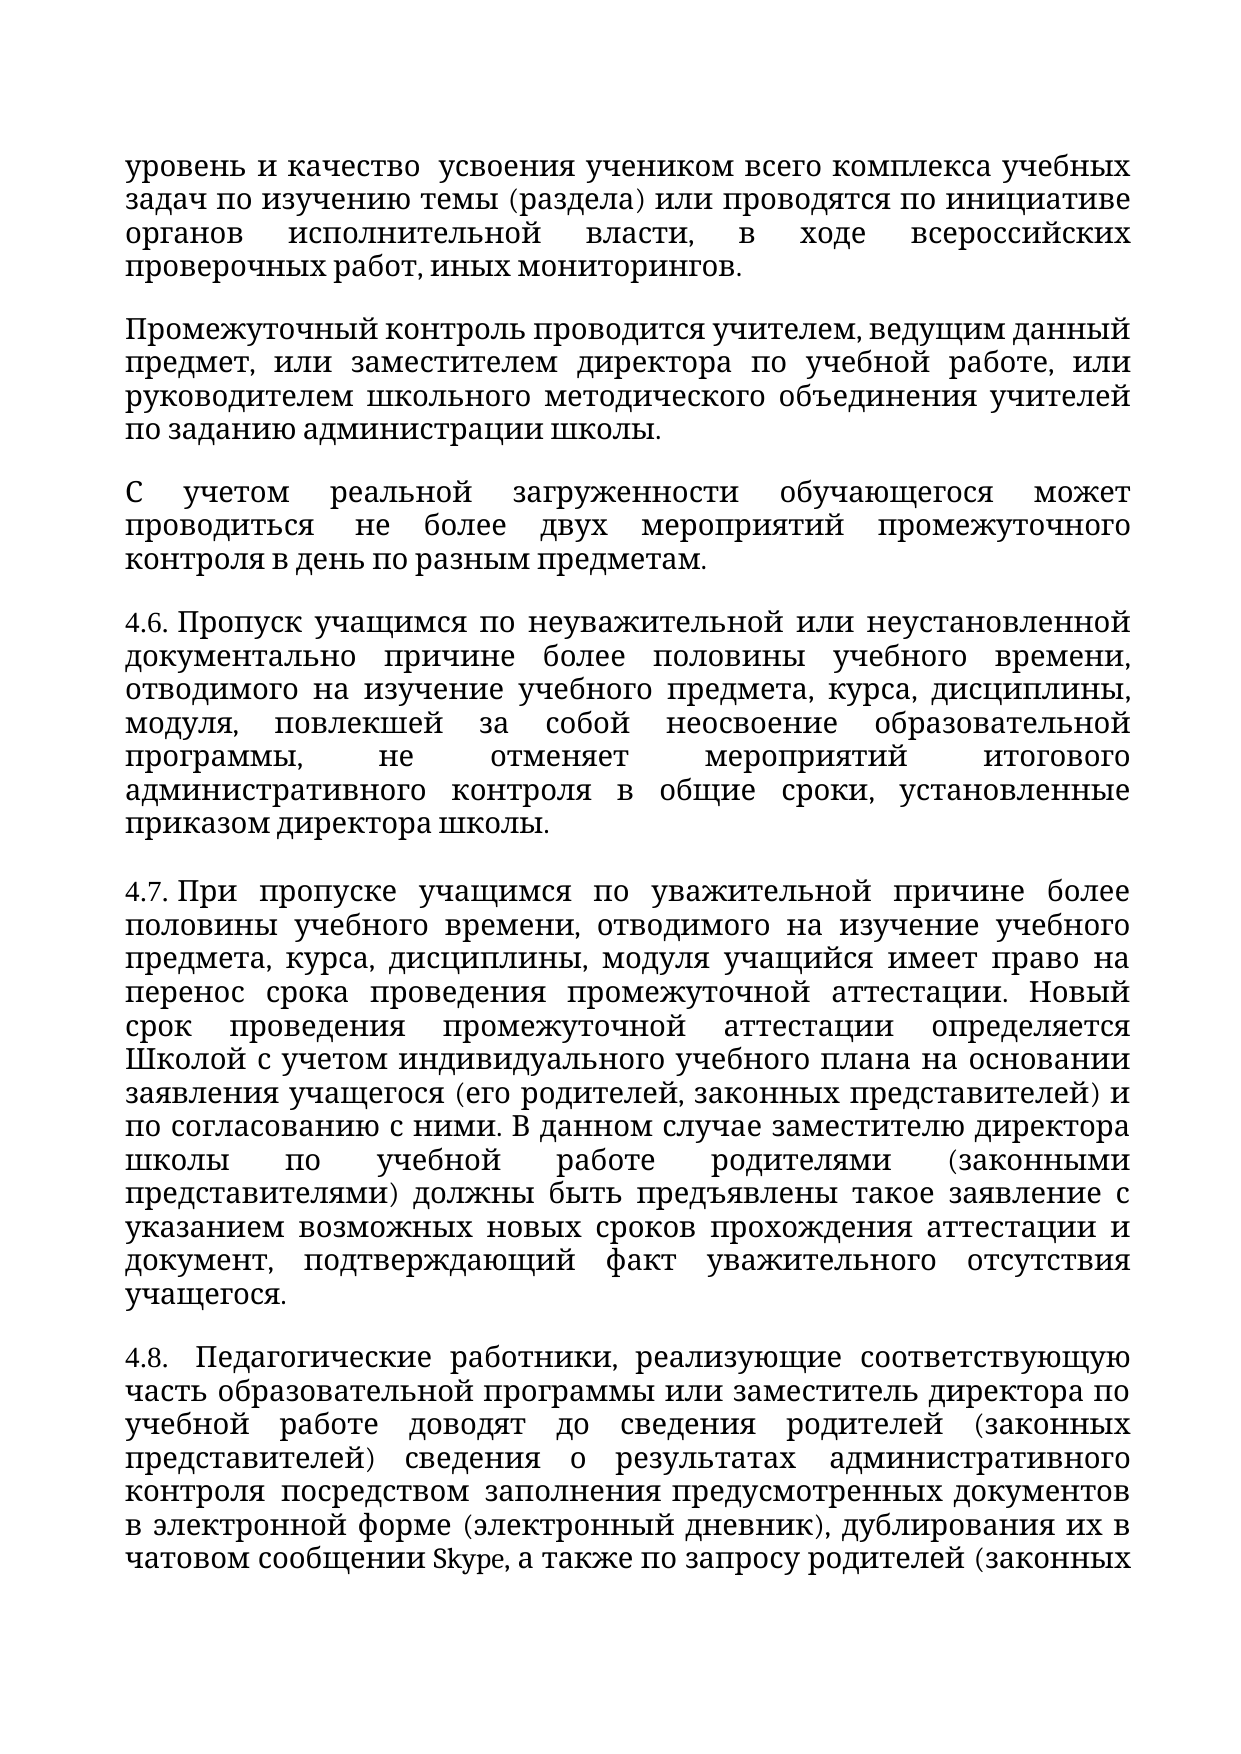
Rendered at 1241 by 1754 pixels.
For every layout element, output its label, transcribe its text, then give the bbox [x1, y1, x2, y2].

text Промежуточный контроль проводится учителем, ведущим данный предмет, или заместителем директора по учебной работе, или руководителем школьного методического объединения учителей по заданию администрации школы. [125, 313, 1131, 447]
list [125, 1340, 1131, 1576]
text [125, 150, 1131, 284]
list Пропуск учащимся по неуважительной или неустановленной документально причине более половины учебного времени, отводимого на изучение учебного предмета, курса, дисциплины, модуля, повлекшей за собой неосвоение образовательной программы, не отменяет мероприятий итогового административного контроля в общие сроки, установленные приказом директора школы. [125, 605, 1131, 841]
text С учетом реальной загруженности обучающегося может проводиться не более двух мероприятий промежуточного контроля в день по разным предметам. [125, 476, 1131, 576]
list При пропуске учащимся по уважительной причине более половины учебного времени, отводимого на изучение учебного предмета, курса, дисциплины, модуля учащийся имеет право на перенос срока проведения промежуточной аттестации. Новый срок проведения промежуточной аттестации определяется Школой с учетом индивидуального учебного плана на основании заявления учащегося (его родителей, законных представителей) и по согласованию с ними. В данном случае заместителю директора школы по учебной работе родителями (законными представителями) должны быть предъявлены такое заявление с указанием возможных новых сроков прохождения аттестации и документ, подтверждающий факт уважительного отсутствия учащегося. [125, 874, 1131, 1312]
